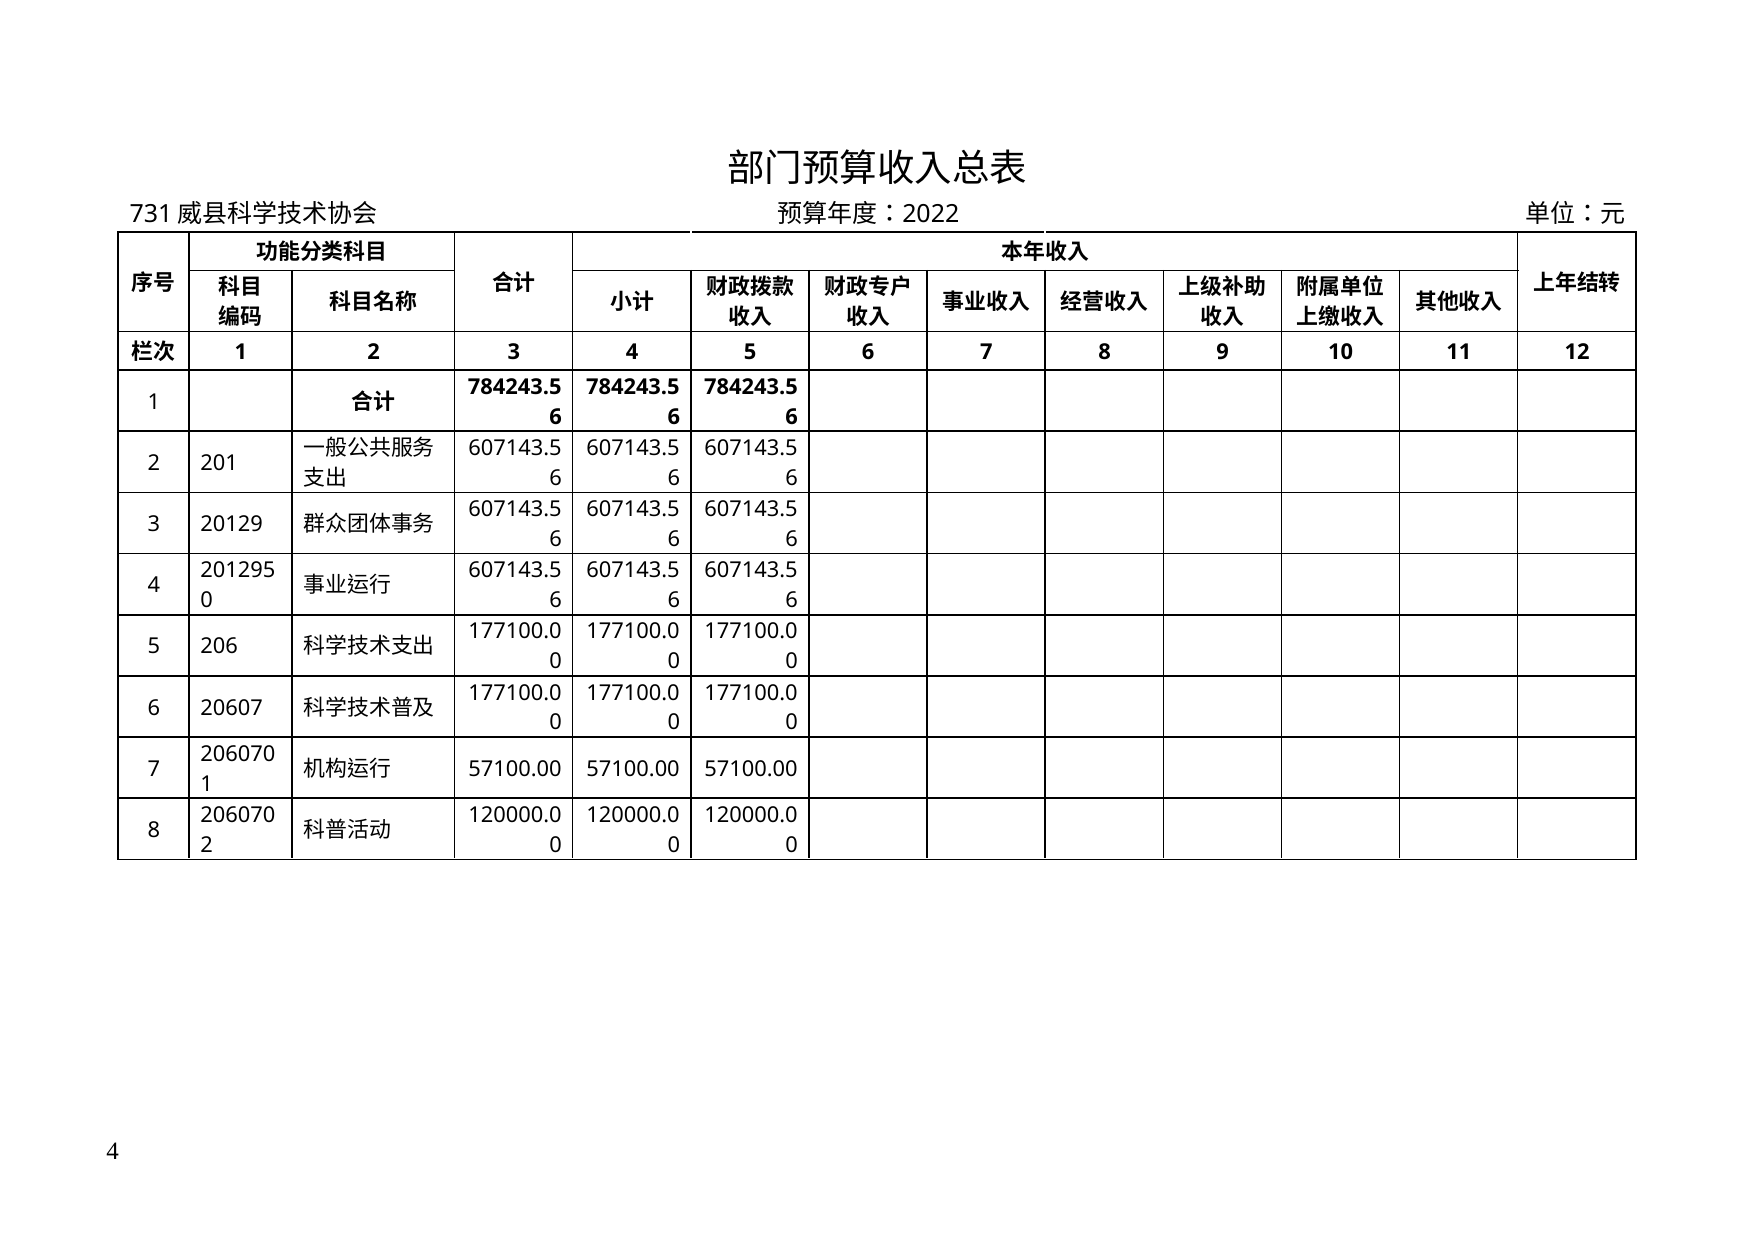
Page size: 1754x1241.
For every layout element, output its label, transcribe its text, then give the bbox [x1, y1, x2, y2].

table_cell [1282, 738, 1399, 797]
table_cell 7 [928, 332, 1044, 369]
table_cell [1518, 432, 1635, 492]
table_cell 合计 [293, 371, 454, 430]
table_cell 607143.56 [573, 432, 690, 492]
table_cell [1164, 493, 1281, 553]
table_cell 20607 [190, 677, 291, 736]
table_cell 财政专户 收入 [810, 271, 926, 331]
table_cell [1400, 677, 1517, 736]
table_cell 57100.00 [455, 738, 572, 797]
table_cell 本年收入 [573, 233, 1517, 270]
table_cell 6 [810, 332, 926, 369]
table_cell [1282, 677, 1399, 736]
table_cell 206 [190, 616, 291, 675]
table_cell 合计 [455, 233, 572, 331]
table_cell 科目 编码 [190, 271, 291, 331]
table_cell [1164, 616, 1281, 675]
table_cell [810, 738, 926, 797]
table_cell [1282, 371, 1399, 430]
table_cell 607143.56 [455, 432, 572, 492]
table_cell 784243.56 [573, 371, 690, 430]
table_cell 5 [692, 332, 808, 369]
table_cell 科普活动 [293, 799, 454, 858]
table_cell 607143.56 [692, 554, 808, 614]
table_cell [1046, 738, 1163, 797]
table_cell [1046, 371, 1163, 430]
table_cell [810, 371, 926, 430]
table_cell [1518, 616, 1635, 675]
table_cell [1046, 493, 1163, 553]
table_cell 科学技术普及 [293, 677, 454, 736]
table_cell 607143.56 [692, 432, 808, 492]
table_cell [928, 371, 1044, 430]
table_cell [1518, 799, 1635, 858]
table_cell 1 [190, 332, 291, 369]
table_cell [1400, 799, 1517, 858]
table_cell [810, 616, 926, 675]
table_cell [1282, 616, 1399, 675]
table_cell 其他收入 [1400, 271, 1517, 331]
table_cell [1046, 799, 1163, 858]
table_cell 57100.00 [573, 738, 690, 797]
table_cell 11 [1400, 332, 1517, 369]
table_cell [928, 493, 1044, 553]
table_cell 群众团体事务 [293, 493, 454, 553]
table_cell [1164, 554, 1281, 614]
table_cell 5 [119, 616, 188, 675]
text 部门预算收入总表 [106, 142, 1648, 193]
table_cell [1518, 371, 1635, 430]
table_cell 4 [119, 554, 188, 614]
table_cell 3 [119, 493, 188, 553]
table_cell [1164, 738, 1281, 797]
table_cell [1518, 493, 1635, 553]
table_cell [928, 677, 1044, 736]
table_cell 784243.56 [455, 371, 572, 430]
table_cell [190, 371, 291, 430]
table_cell 1 [119, 371, 188, 430]
table_cell [1046, 554, 1163, 614]
table_cell 607143.56 [692, 493, 808, 553]
table_cell 607143.56 [455, 554, 572, 614]
table_cell 57100.00 [692, 738, 808, 797]
table_cell 科目名称 [293, 271, 454, 331]
table_cell [1400, 554, 1517, 614]
table_cell 一般公共服务支出 [293, 432, 454, 492]
table_cell 科学技术支出 [293, 616, 454, 675]
table_cell [1400, 371, 1517, 430]
table_cell 序号 [119, 233, 188, 331]
table_cell [810, 493, 926, 553]
table_cell [928, 554, 1044, 614]
table_cell 2 [119, 432, 188, 492]
table_cell [928, 799, 1044, 858]
table_cell [1282, 799, 1399, 858]
table_cell 10 [1282, 332, 1399, 369]
table_cell [1518, 738, 1635, 797]
table_cell [810, 554, 926, 614]
table_cell [1518, 677, 1635, 736]
table_cell 607143.56 [573, 493, 690, 553]
table_cell 机构运行 [293, 738, 454, 797]
table_cell 栏次 [119, 332, 188, 369]
table_cell 6 [119, 677, 188, 736]
table_header 731威县科学技术协会 [119, 195, 690, 231]
table_cell 4 [573, 332, 690, 369]
table_cell [1282, 554, 1399, 614]
table_cell 177100.00 [692, 616, 808, 675]
table_cell [1164, 432, 1281, 492]
table_cell 607143.56 [455, 493, 572, 553]
table_cell [1046, 677, 1163, 736]
table_cell 3 [455, 332, 572, 369]
table_cell 经营收入 [1046, 271, 1163, 331]
table_cell 2012950 [190, 554, 291, 614]
table_cell 功能分类科目 [190, 233, 454, 270]
table_cell [810, 432, 926, 492]
table_cell [810, 799, 926, 858]
table_cell [1282, 432, 1399, 492]
table_cell 2060702 [190, 799, 291, 858]
table_cell 177100.00 [455, 677, 572, 736]
table_cell 2060701 [190, 738, 291, 797]
table_cell [1046, 616, 1163, 675]
table_cell [1400, 616, 1517, 675]
table_cell 8 [119, 799, 188, 858]
table_cell [928, 738, 1044, 797]
table_cell [1400, 432, 1517, 492]
table_cell 12 [1518, 332, 1635, 369]
table_cell [810, 677, 926, 736]
table_header 预算年度：2022 [692, 195, 1044, 231]
table_cell 7 [119, 738, 188, 797]
table_cell [1164, 371, 1281, 430]
table_cell [1164, 799, 1281, 858]
table_cell 20129 [190, 493, 291, 553]
table_cell 上年结转 [1518, 233, 1635, 331]
table_cell [1400, 738, 1517, 797]
table_cell 120000.00 [455, 799, 572, 858]
table_cell [928, 432, 1044, 492]
table_cell [1164, 677, 1281, 736]
table_cell 177100.00 [573, 677, 690, 736]
table_cell 120000.00 [573, 799, 690, 858]
table_cell 小计 [573, 271, 690, 331]
table_cell 9 [1164, 332, 1281, 369]
table_header 单位：元 [1046, 195, 1635, 231]
table_cell [928, 616, 1044, 675]
table_cell 177100.00 [692, 677, 808, 736]
table_cell 附属单位上缴收入 [1282, 271, 1399, 331]
table_cell 201 [190, 432, 291, 492]
table_cell [1046, 432, 1163, 492]
table_cell 607143.56 [573, 554, 690, 614]
table_cell 120000.00 [692, 799, 808, 858]
table_cell 2 [293, 332, 454, 369]
table_cell 上级补助收入 [1164, 271, 1281, 331]
table_cell 事业收入 [928, 271, 1044, 331]
table_cell [1400, 493, 1517, 553]
table_cell 8 [1046, 332, 1163, 369]
table_cell 177100.00 [455, 616, 572, 675]
table_cell 事业运行 [293, 554, 454, 614]
table_cell 784243.56 [692, 371, 808, 430]
table_cell 177100.00 [573, 616, 690, 675]
table_cell 财政拨款 收入 [692, 271, 808, 331]
table_cell [1282, 493, 1399, 553]
table_cell [1518, 554, 1635, 614]
